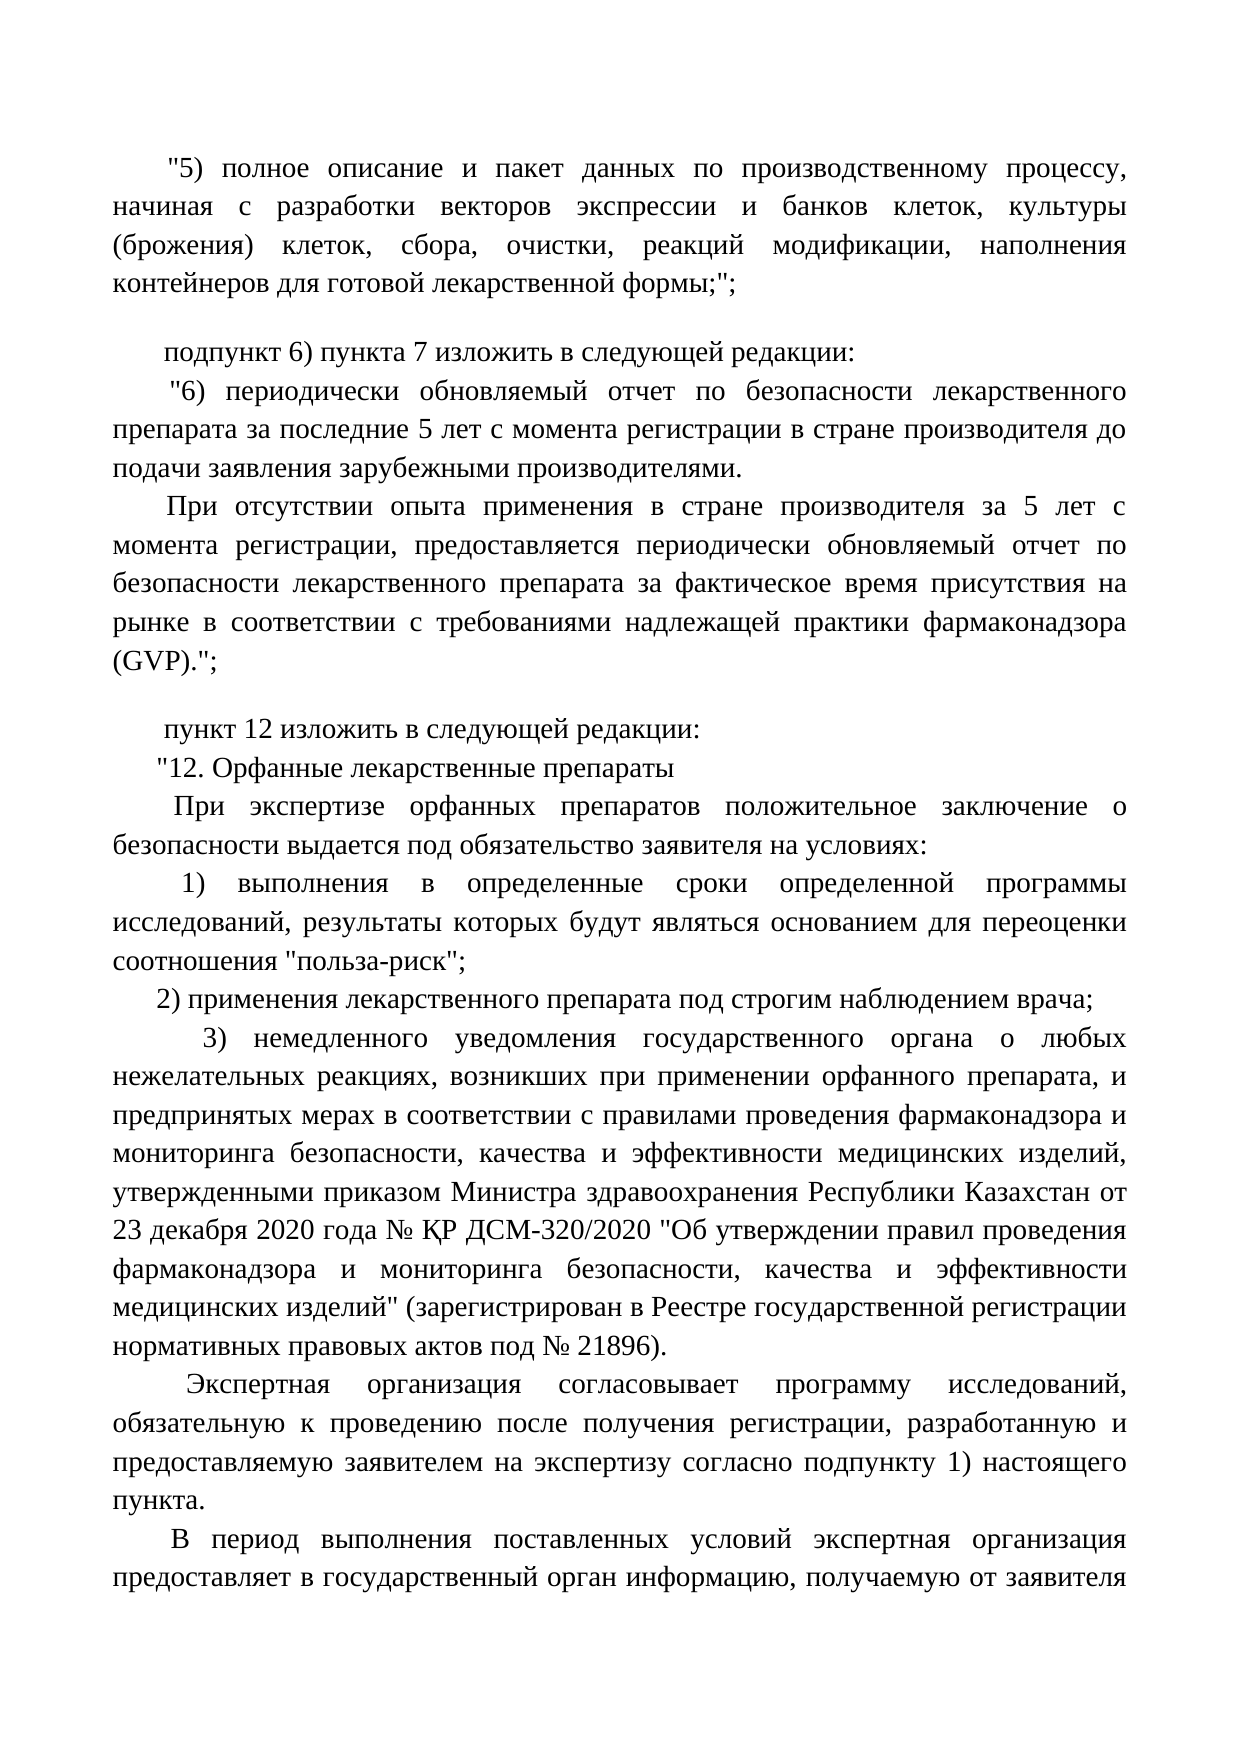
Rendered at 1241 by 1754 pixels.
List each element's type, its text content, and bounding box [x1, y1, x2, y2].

text 1) выполнения в определенные сроки определенной программы исследований, результаты которых будут являться основанием для переоценки соотношения "польза-риск"; [112, 866, 1128, 976]
text 2) применения лекарственного препарата под строгим наблюдением врача; [112, 981, 1128, 1015]
text пункт 12 изложить в следующей редакции: [112, 711, 1128, 745]
text подпункт 6) пункта 7 изложить в следующей редакции: [112, 334, 1128, 368]
text При отсутствии опыта применения в стране производителя за 5 лет с момента регистрации, предоставляется периодически обновляемый отчет по безопасности лекарственного препарата за фактическое время присутствия на рынке в соответствии с требованиями надлежащей практики фармаконадзора (GVP)."; [112, 488, 1128, 676]
text Экспертная организация согласовывает программу исследований, обязательную к проведению после получения регистрации, разработанную и предоставляемую заявителем на экспертизу согласно подпункту 1) настоящего пункта. [112, 1367, 1128, 1516]
text 3) немедленного уведомления государственного органа о любых нежелательных реакциях, возникших при применении орфанного препарата, и предпринятых мерах в соответствии с правилами проведения фармаконадзора и мониторинга безопасности, качества и эффективности медицинских изделий, утвержденными приказом Министра здравоохранения Республики Казахстан от 23 декабря 2020 года № ҚР ДСМ-320/2020 "Об утверждении правил проведения фармаконадзора и мониторинга безопасности, качества и эффективности медицинских изделий" (зарегистрирован в Реестре государственной регистрации нормативных правовых актов под № 21896). [112, 1020, 1128, 1362]
text "5) полное описание и пакет данных по производственному процессу, начиная с разработки векторов экспрессии и банков клеток, культуры (брожения) клеток, сбора, очистки, реакций модификации, наполнения контейнеров для готовой лекарственной формы;"; [112, 150, 1128, 299]
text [112, 1521, 1128, 1593]
text "12. Орфанные лекарственные препараты [112, 750, 1128, 783]
text При экспертизе орфанных препаратов положительное заключение о безопасности выдается под обязательство заявителя на условиях: [112, 788, 1128, 861]
text "6) периодически обновляемый отчет по безопасности лекарственного препарата за последние 5 лет с момента регистрации в стране производителя до подачи заявления зарубежными производителями. [112, 373, 1128, 483]
